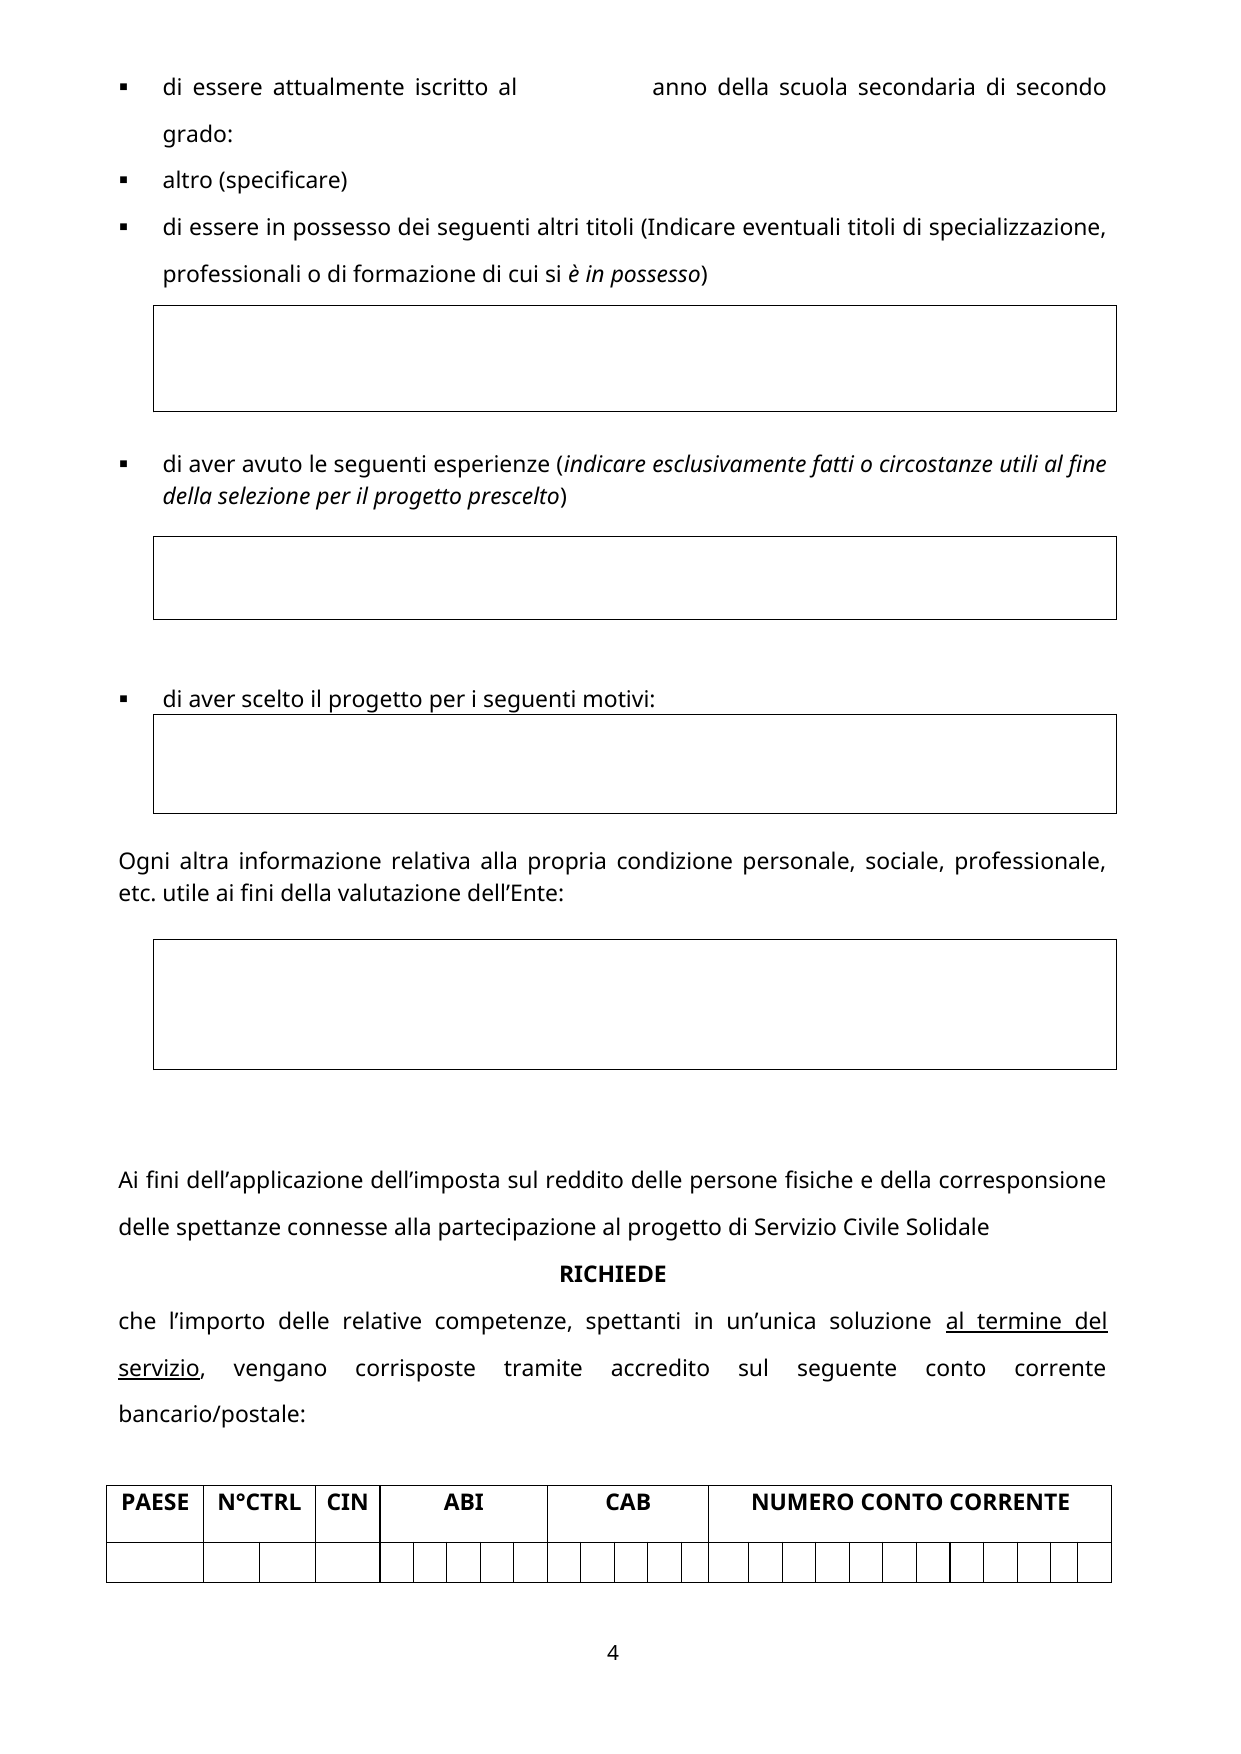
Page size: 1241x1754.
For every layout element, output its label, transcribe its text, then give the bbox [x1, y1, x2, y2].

table_cell [648, 1543, 681, 1582]
table_header N°CTRL [204, 1486, 315, 1542]
list di essere in possesso dei seguenti altri titoli (Indicare eventuali titoli di specializzazione, professionali o di formazione di cui si è in possesso) [118, 211, 1107, 289]
table_cell [107, 1543, 203, 1582]
table_cell [381, 1543, 413, 1582]
table_cell [850, 1543, 882, 1582]
table_cell [548, 1543, 580, 1582]
table_cell [917, 1543, 949, 1582]
table_header CAB [548, 1486, 708, 1542]
table_cell [783, 1543, 815, 1582]
table_cell [1018, 1543, 1050, 1582]
table_header PAESE [107, 1486, 203, 1542]
text che l’importo delle relative competenze, spettanti in un’unica soluzione al termine del servizio, vengano corrisposte tramite accredito sul seguente conto corrente bancario/postale: [118, 1304, 1107, 1429]
table_cell [1078, 1543, 1111, 1582]
text RICHIEDE [118, 1258, 1107, 1289]
table_header ABI [381, 1486, 547, 1542]
table_header CIN [316, 1486, 379, 1542]
list di aver avuto le seguenti esperienze (indicare esclusivamente fatti o circostanze utili al fine della selezione per il progetto prescelto) [118, 448, 1107, 511]
text Ai fini dell’applicazione dell’imposta sul reddito delle persone fisiche e della corresponsione delle spettanze connesse alla partecipazione al progetto di Servizio Civile Solidale [118, 1164, 1107, 1242]
list altro (specificare) [118, 164, 1107, 196]
table_cell [709, 1543, 748, 1582]
table_cell [984, 1543, 1017, 1582]
table_cell [514, 1543, 547, 1582]
table_cell [414, 1543, 446, 1582]
list di essere attualmente iscritto al anno della scuola secondaria di secondo grado: [118, 71, 1107, 149]
table_cell [481, 1543, 513, 1582]
table_cell [260, 1543, 315, 1582]
table_cell [316, 1543, 379, 1582]
table_cell [581, 1543, 614, 1582]
table_cell [682, 1543, 708, 1582]
table_header NUMERO CONTO CORRENTE [709, 1486, 1111, 1542]
table_cell [749, 1543, 782, 1582]
table_cell [816, 1543, 849, 1582]
list di aver scelto il progetto per i seguenti motivi: [118, 683, 1107, 714]
table_cell [204, 1543, 259, 1582]
table_cell [447, 1543, 480, 1582]
text Ogni altra informazione relativa alla propria condizione personale, sociale, professionale, etc. utile ai fini della valutazione dell’Ente: [118, 845, 1107, 908]
table_cell [951, 1543, 983, 1582]
table_cell [615, 1543, 647, 1582]
table_cell [1051, 1543, 1077, 1582]
table_cell [883, 1543, 916, 1582]
